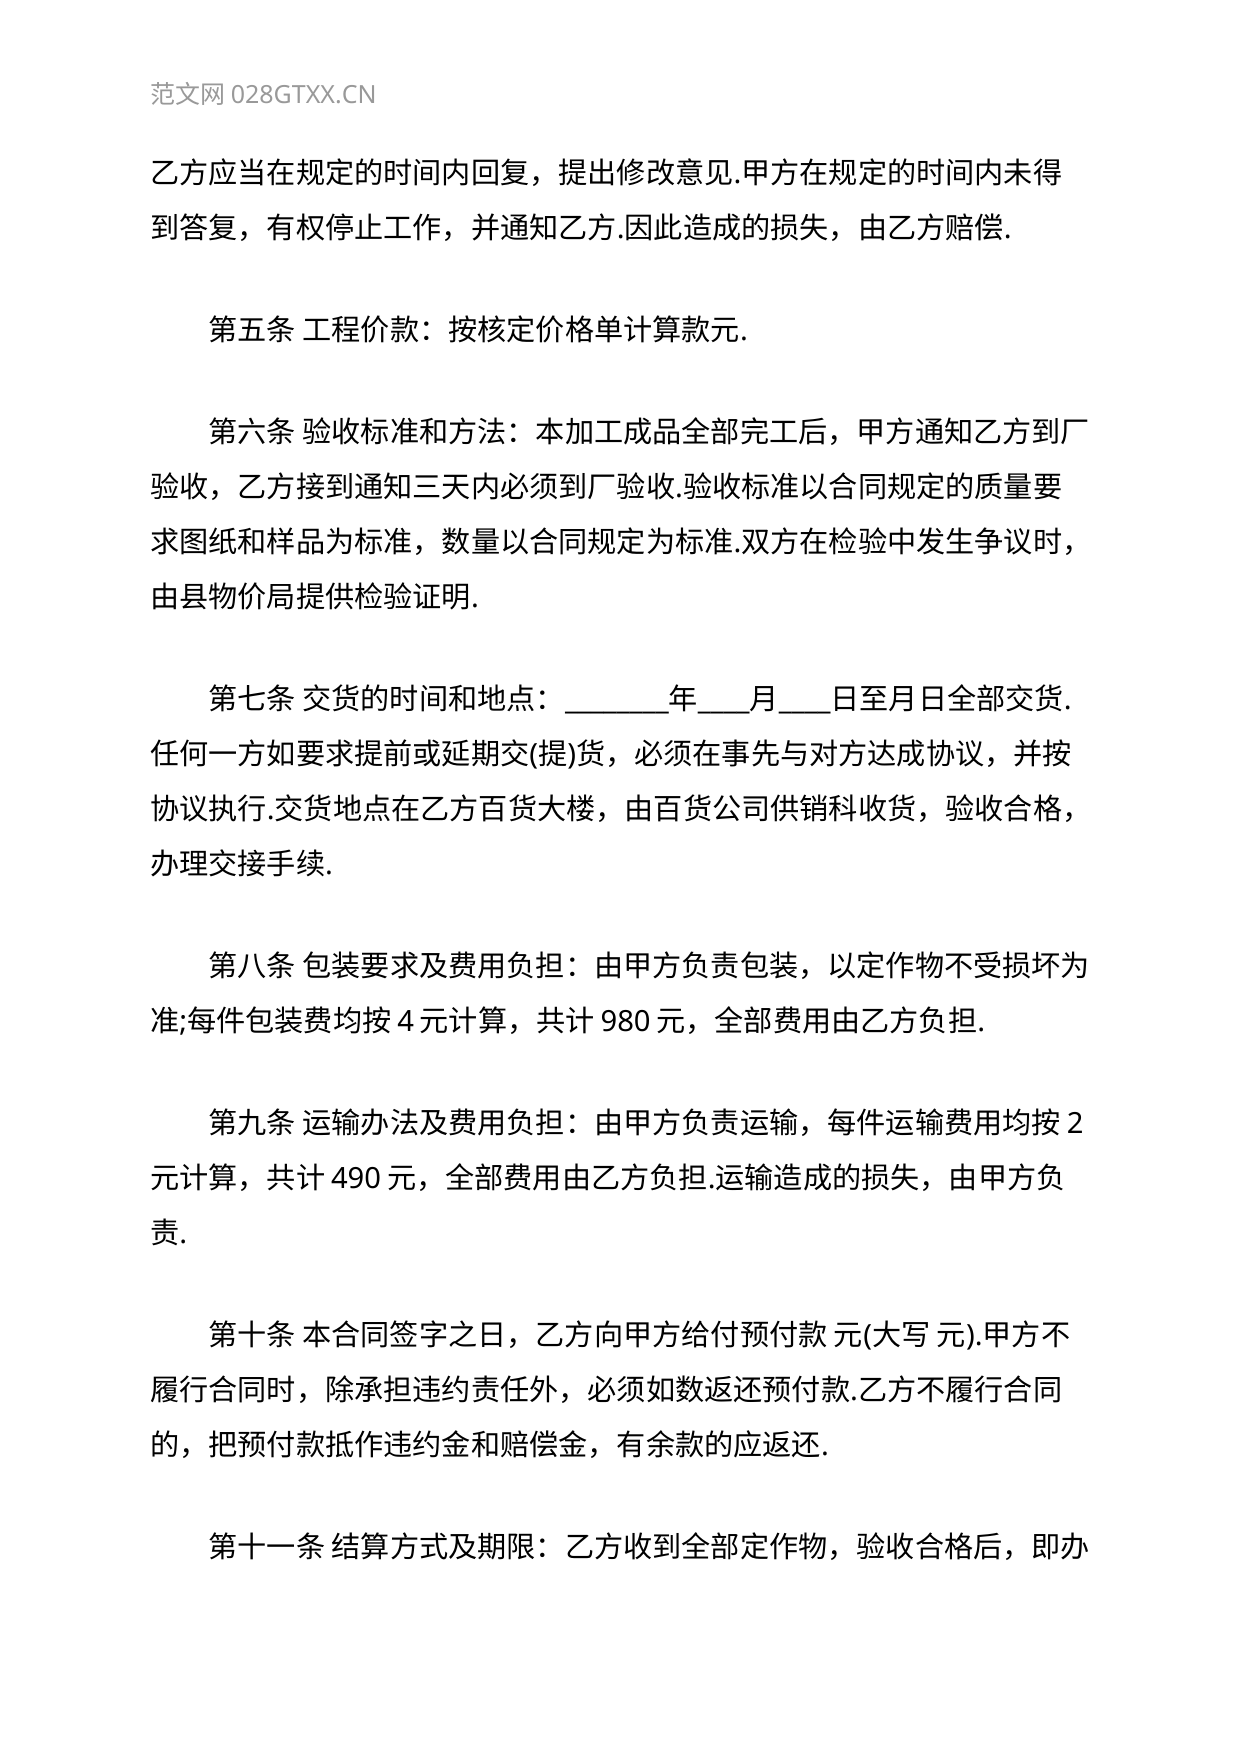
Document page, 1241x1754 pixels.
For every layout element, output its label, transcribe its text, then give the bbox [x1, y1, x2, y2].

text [150, 150, 1090, 247]
text 第五条 工程价款：按核定价格单计算款元. [150, 307, 1090, 349]
text 第九条 运输办法及费用负担：由甲方负责运输，每件运输费用均按2元计算，共计490元，全部费用由乙方负担.运输造成的损失，由甲方负责. [150, 1100, 1090, 1252]
text 第十条 本合同签字之日，乙方向甲方给付预付款 元(大写 元).甲方不履行合同时，除承担违约责任外，必须如数返还预付款.乙方不履行合同的，把预付款抵作违约金和赔偿金，有余款的应返还. [150, 1312, 1090, 1464]
text 第六条 验收标准和方法：本加工成品全部完工后，甲方通知乙方到厂验收，乙方接到通知三天内必须到厂验收.验收标准以合同规定的质量要求图纸和样品为标准，数量以合同规定为标准.双方在检验中发生争议时，由县物价局提供检验证明. [150, 409, 1090, 616]
text 第八条 包装要求及费用负担：由甲方负责包装，以定作物不受损坏为准;每件包装费均按4元计算，共计980元，全部费用由乙方负担. [150, 943, 1090, 1040]
text 第七条 交货的时间和地点：________年____月____日至月日全部交货.任何一方如要求提前或延期交(提)货，必须在事先与对方达成协议，并按协议执行.交货地点在乙方百货大楼，由百货公司供销科收货，验收合格，办理交接手续. [150, 676, 1090, 883]
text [150, 1524, 1090, 1566]
